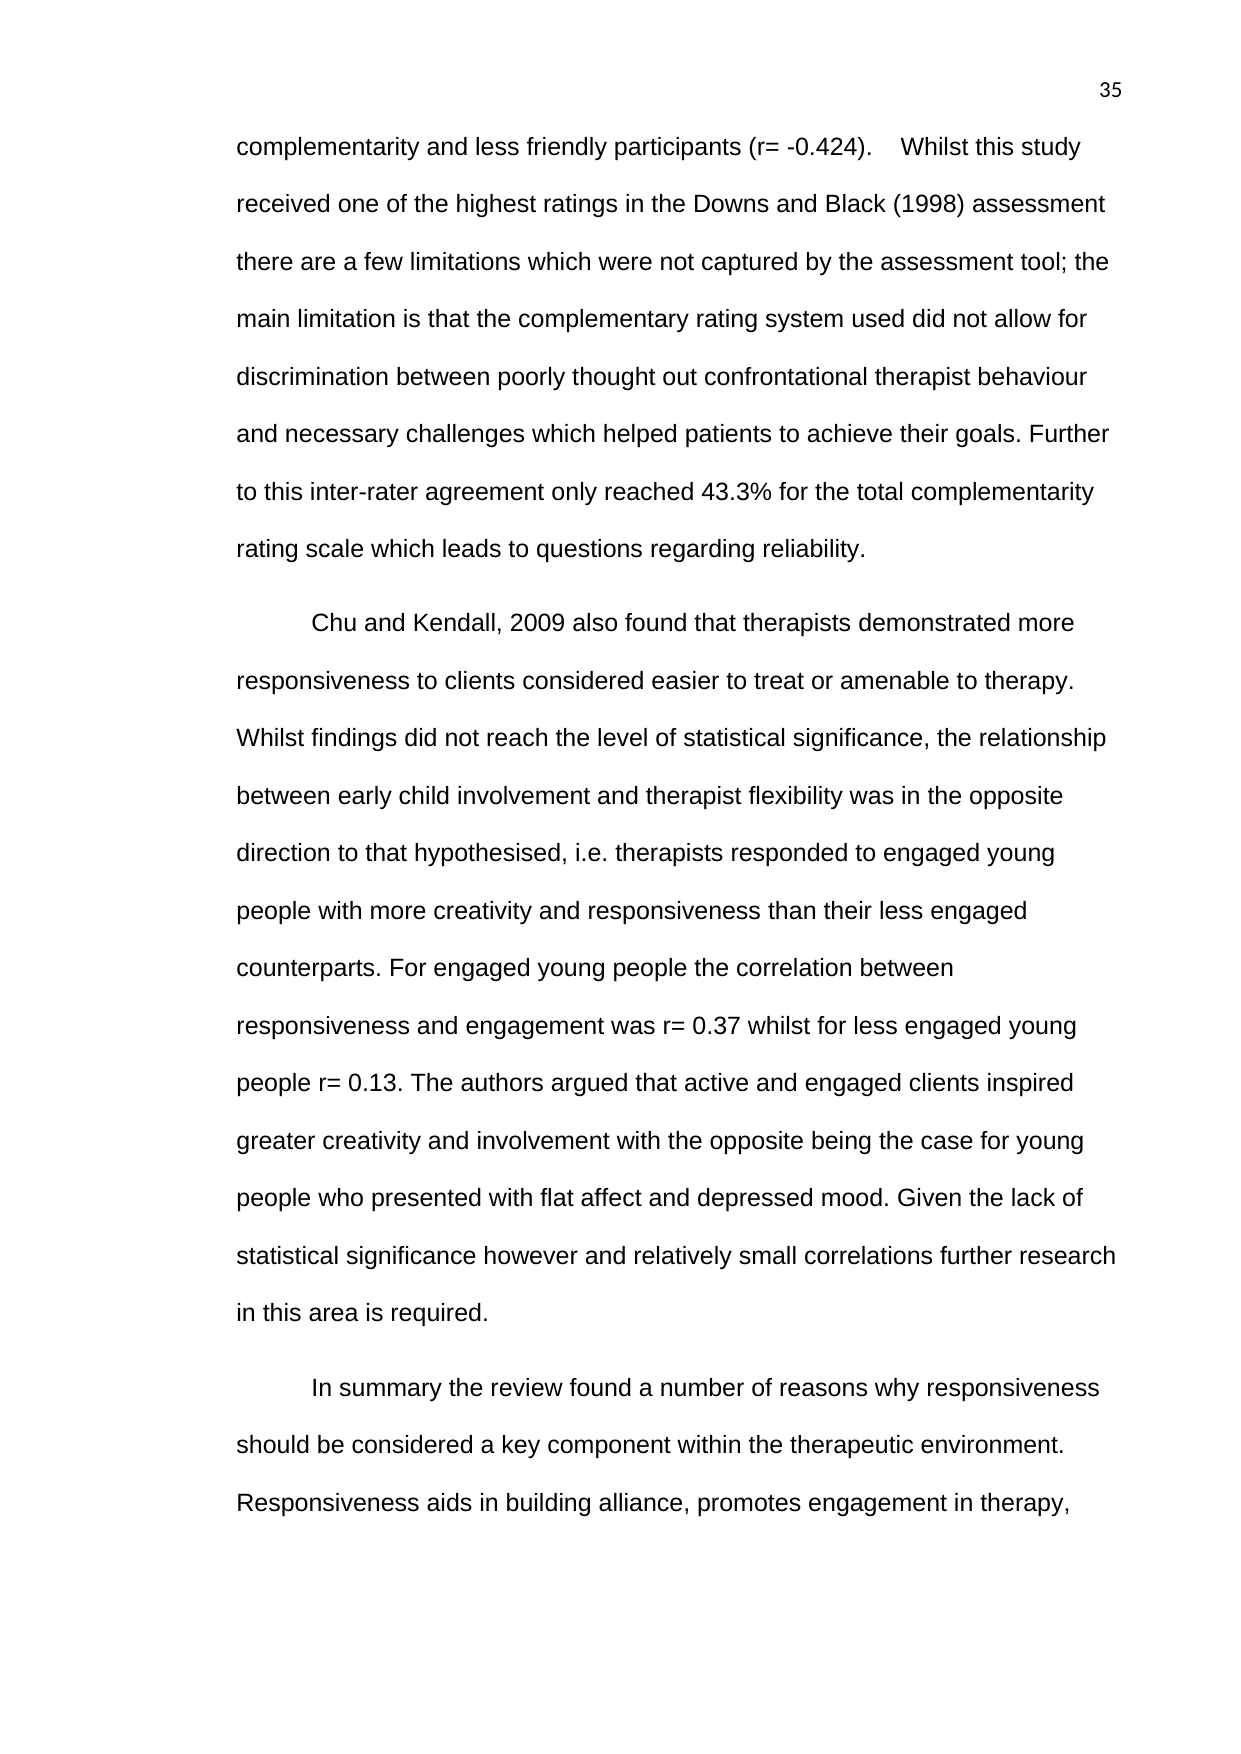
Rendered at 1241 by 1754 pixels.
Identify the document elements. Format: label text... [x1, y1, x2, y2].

text Chu and Kendall, 2009 also found that therapists demonstrated more responsiveness to clients considered easier to treat or amenable to therapy. Whilst findings did not reach the level of statistical significance, the relationship between early child involvement and therapist flexibility was in the opposite direction to that hypothesised, i.e. therapists responded to engaged young people with more creativity and responsiveness than their less engaged counterparts. For engaged young people the correlation between responsiveness and engagement was r= 0.37 whilst for less engaged young people r= 0.13. The authors argued that active and engaged clients inspired greater creativity and involvement with the opposite being the case for young people who presented with flat affect and depressed mood. Given the lack of statistical significance however and relatively small correlations further research in this area is required. [236, 608, 1122, 1327]
